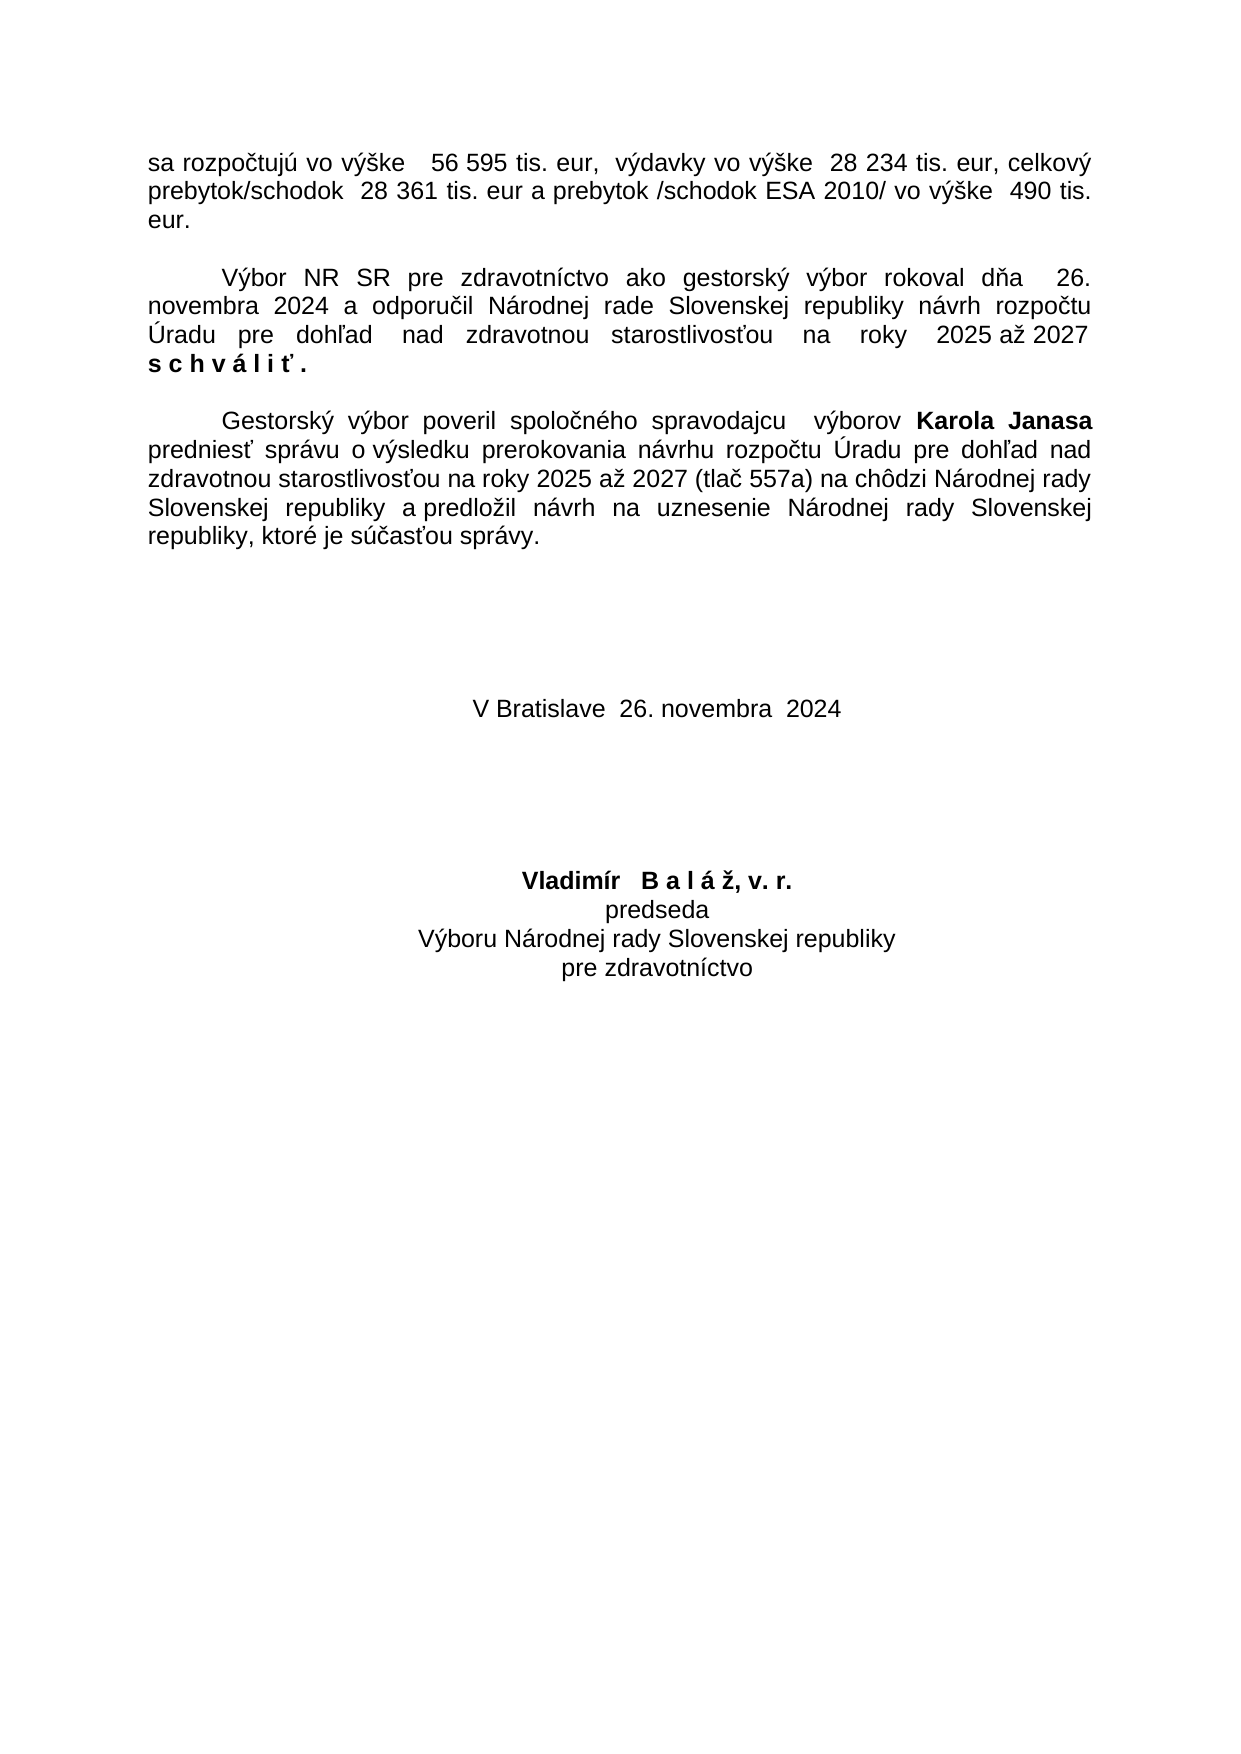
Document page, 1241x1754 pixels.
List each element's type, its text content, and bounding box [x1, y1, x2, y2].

text pre zdravotníctvo [148, 953, 1093, 981]
text Výboru Národnej rady Slovenej republiky [148, 924, 1093, 953]
text Gestorský výbor poveril spoločného spravodajcu výborov Karola Janasa predniesť správu o výsledku prerokovania návrhu rozpočtu Úradu pre dohľad nad zdravotnou starostlivosťou na roky 2025 až 2027 (tlač 557a) na chôdzi Národnej rady Slovenskej republiky a predložil návrh na uznesenie Národnej rady Slovenskej republiky, ktoré je súčasťou správy. [148, 406, 1093, 550]
text Vladimír B a l á ž, v. r. [148, 866, 1093, 895]
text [148, 148, 1093, 234]
text Výbor NR SR pre zdravotníctvo ako gestorský výbor rokoval dňa 26. novembra 2024 a odporučil Národnej rade Slovenskej republiky návrh rozpočtu Úradu pre dohľad nad zdravotnou starostlivosťou na roky 2025 až 2027 s c h v á l i ť . [148, 263, 1093, 378]
text predseda [148, 895, 1093, 924]
text V Bratislave 26. novembra 2024 [148, 694, 1093, 723]
